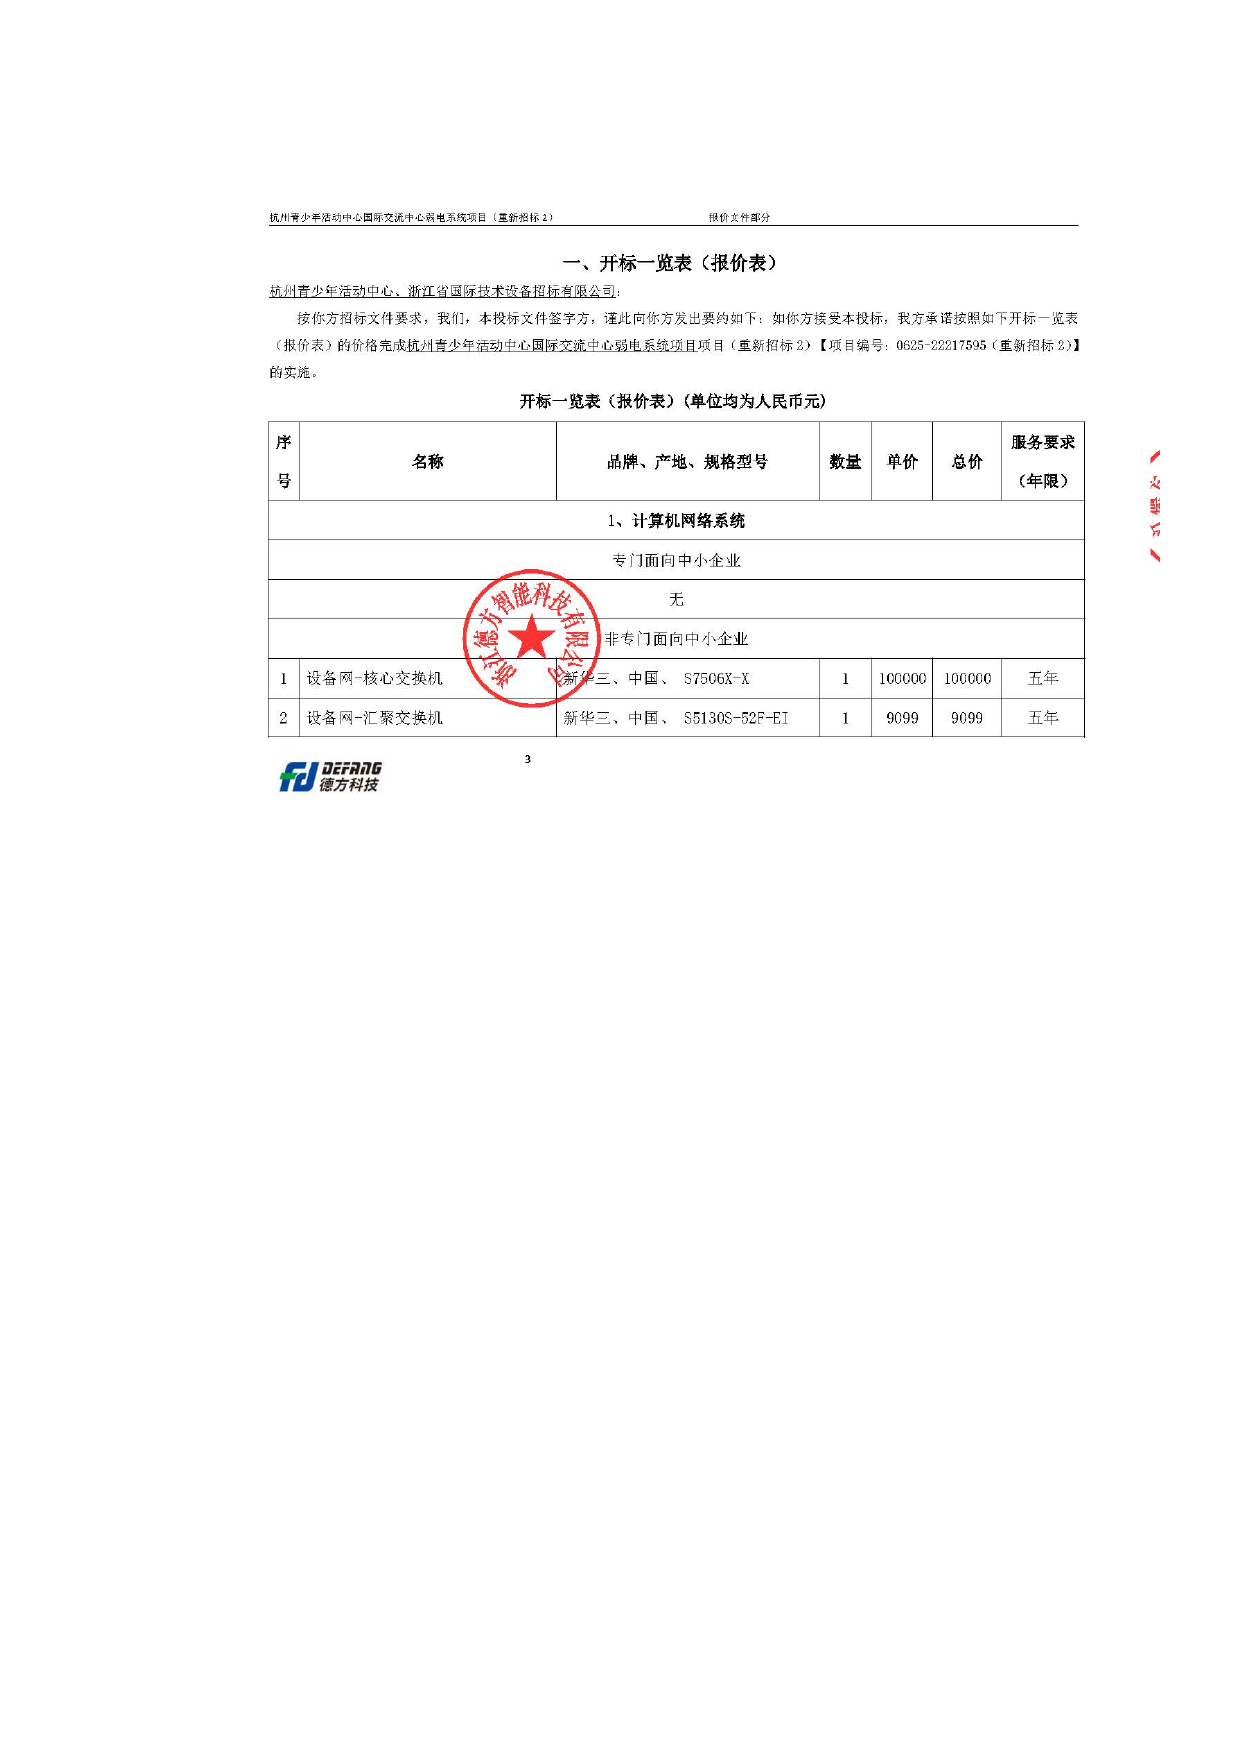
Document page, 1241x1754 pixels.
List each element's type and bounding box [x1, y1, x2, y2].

picture [187, 162, 1160, 850]
